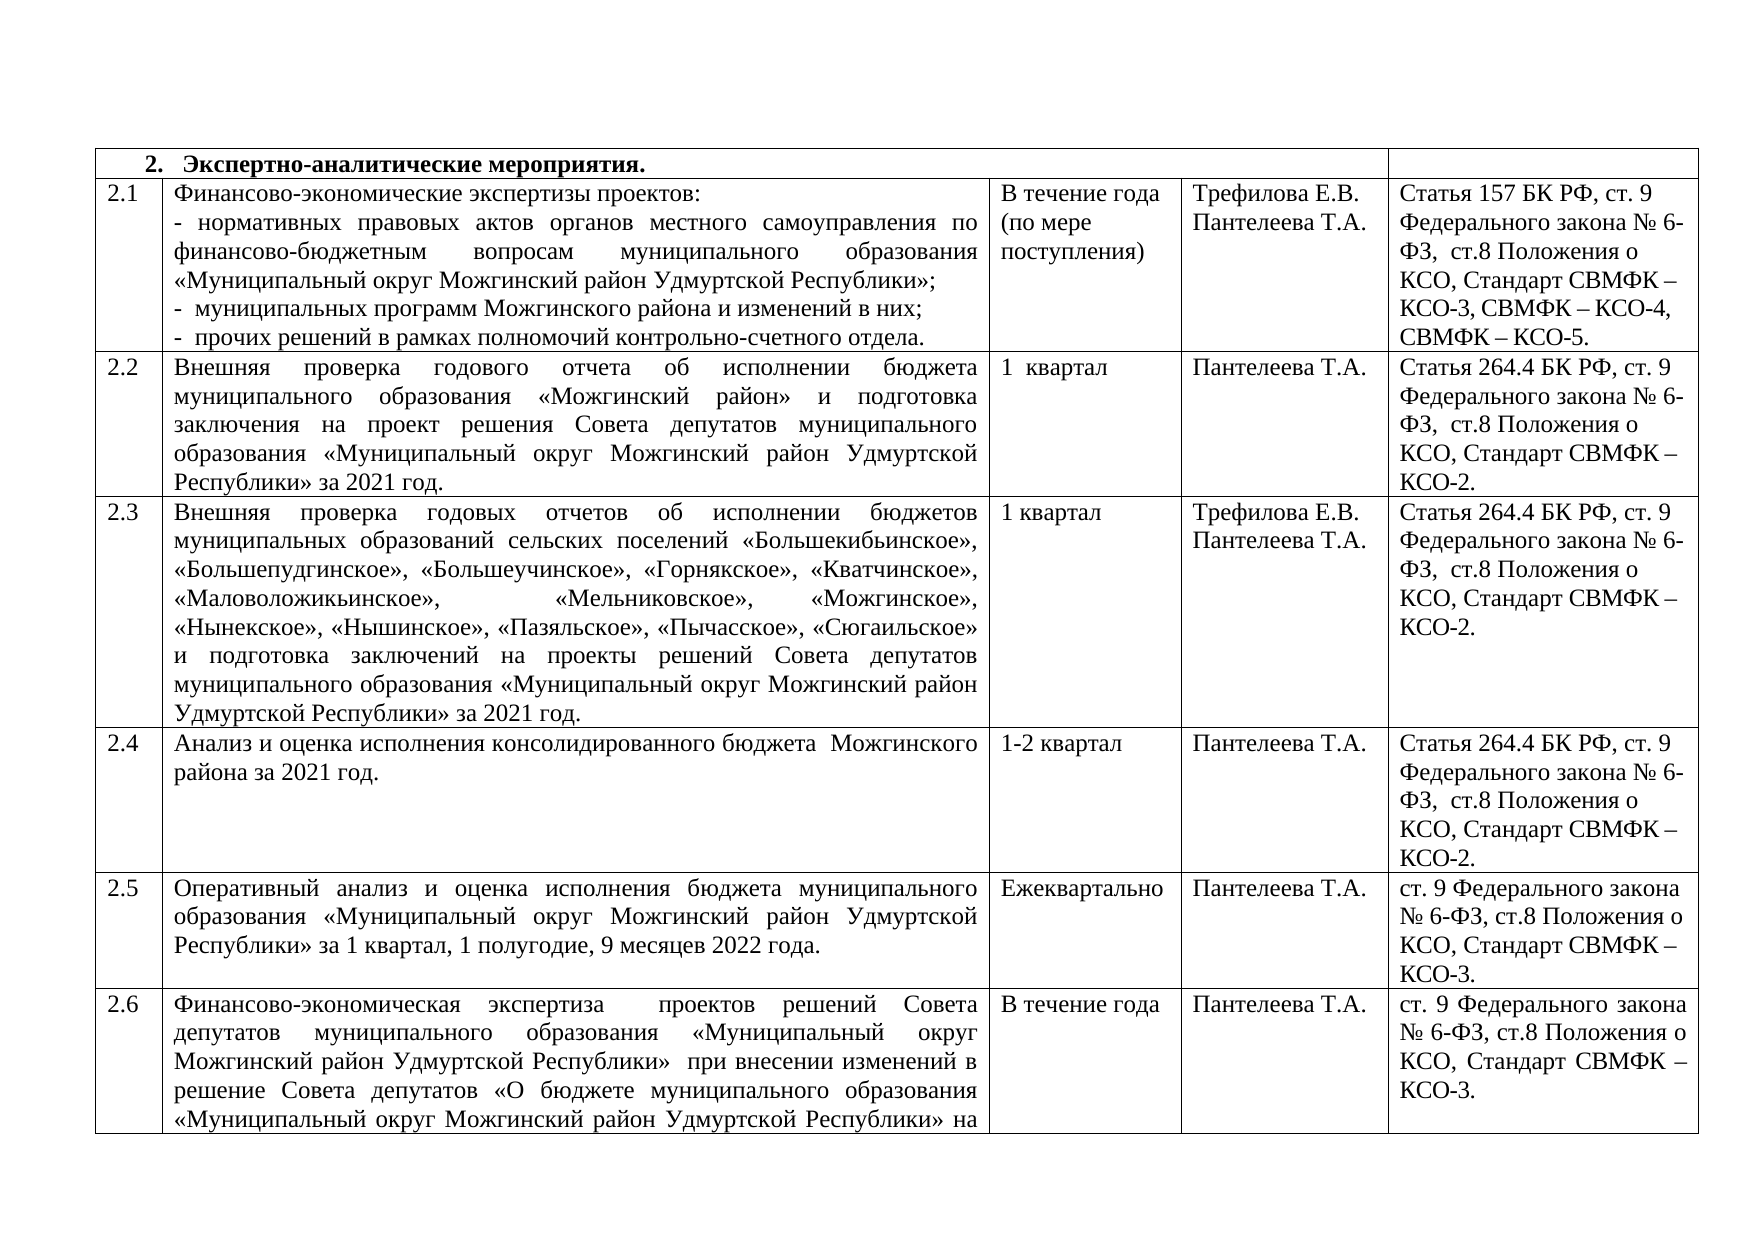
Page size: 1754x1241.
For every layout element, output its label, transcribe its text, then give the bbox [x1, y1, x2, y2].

table_cell Финансово-экономические экспертизы проектов: - нормативных правовых актов органов местного самоуправления по финансово-бюджетным вопросам муниципального образования «Муниципальный округ Можгинский район Удмуртской Республики»; - муниципальных программ Можгинского района и изменений в них; - прочих решений в рамках полномочий контрольно-счетного отдела. [163, 179, 989, 351]
table_cell Трефилова Е.В. Пантелеева Т.А. [1182, 497, 1388, 727]
table_cell Анализ и оценка исполнения консолидированного бюджета Можгинского района за 2021 год. [163, 728, 989, 872]
table_cell 2.1 [96, 179, 162, 351]
table_cell Пантелеева Т.А. [1182, 728, 1388, 872]
table_cell [1389, 149, 1698, 177]
table_cell 1 квартал [990, 497, 1181, 727]
table_cell ст. 9 Федерального закона № 6-ФЗ, ст.8 Положения о КСО, Стандарт СВМФК – КСО-3. [1389, 873, 1698, 988]
table_cell Внешняя проверка годовых отчетов об исполнении бюджетов муниципальных образований сельских поселений «Большекибьинское», «Большепудгинское», «Большеучинское», «Горнякское», «Кватчинское», «Маловоложикьинское», «Мельниковское», «Можгинское», «Нынекское», «Нышинское», «Пазяльское», «Пычасское», «Сюгаильское» и подготовка заключений на проекты решений Совета депутатов муниципального образования «Муниципальный округ Можгинский район Удмуртской Республики» за 2021 год. [163, 497, 989, 727]
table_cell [163, 989, 989, 1132]
table_cell Трефилова Е.В. Пантелеева Т.А. [1182, 179, 1388, 351]
table_cell В течение года (по мере поступления) [990, 179, 1181, 351]
table_cell 2.6 [96, 989, 162, 1132]
table_cell В течение года [990, 989, 1181, 1132]
table_cell Статья 264.4 БК РФ, ст. 9 Федерального закона № 6-ФЗ, ст.8 Положения о КСО, Стандарт СВМФК – КСО-2. [1389, 497, 1698, 727]
table_cell Внешняя проверка годового отчета об исполнении бюджета муниципального образования «Можгинский район» и подготовка заключения на проект решения Совета депутатов муниципального образования «Муниципальный округ Можгинский район Удмуртской Республики» за 2021 год. [163, 352, 989, 496]
table_cell Оперативный анализ и оценка исполнения бюджета муниципального образования «Муниципальный округ Можгинский район Удмуртской Республики» за 1 квартал, 1 полугодие, 9 месяцев 2022 года. [163, 873, 989, 988]
table_cell 1-2 квартал [990, 728, 1181, 872]
table_cell Статья 157 БК РФ, ст. 9 Федерального закона № 6-ФЗ, ст.8 Положения о КСО, Стандарт СВМФК – КСО-3, СВМФК – КСО-4, СВМФК – КСО-5. [1389, 179, 1698, 351]
table_cell Статья 264.4 БК РФ, ст. 9 Федерального закона № 6-ФЗ, ст.8 Положения о КСО, Стандарт СВМФК – КСО-2. [1389, 728, 1698, 872]
table_cell 2.3 [96, 497, 162, 727]
table_cell 1 квартал [990, 352, 1181, 496]
table_cell 2.5 [96, 873, 162, 988]
table_cell 2.2 [96, 352, 162, 496]
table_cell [1389, 989, 1698, 1132]
table_cell Пантелеева Т.А. [1182, 873, 1388, 988]
table_cell 2.4 [96, 728, 162, 872]
table_cell Пантелеева Т.А. [1182, 352, 1388, 496]
table_cell Экспертно-аналитические мероприятия. [96, 149, 1388, 177]
table_cell Ежеквартально [990, 873, 1181, 988]
table_cell Пантелеева Т.А. [1182, 989, 1388, 1132]
table_cell Статья 264.4 БК РФ, ст. 9 Федерального закона № 6-ФЗ, ст.8 Положения о КСО, Стандарт СВМФК – КСО-2. [1389, 352, 1698, 496]
